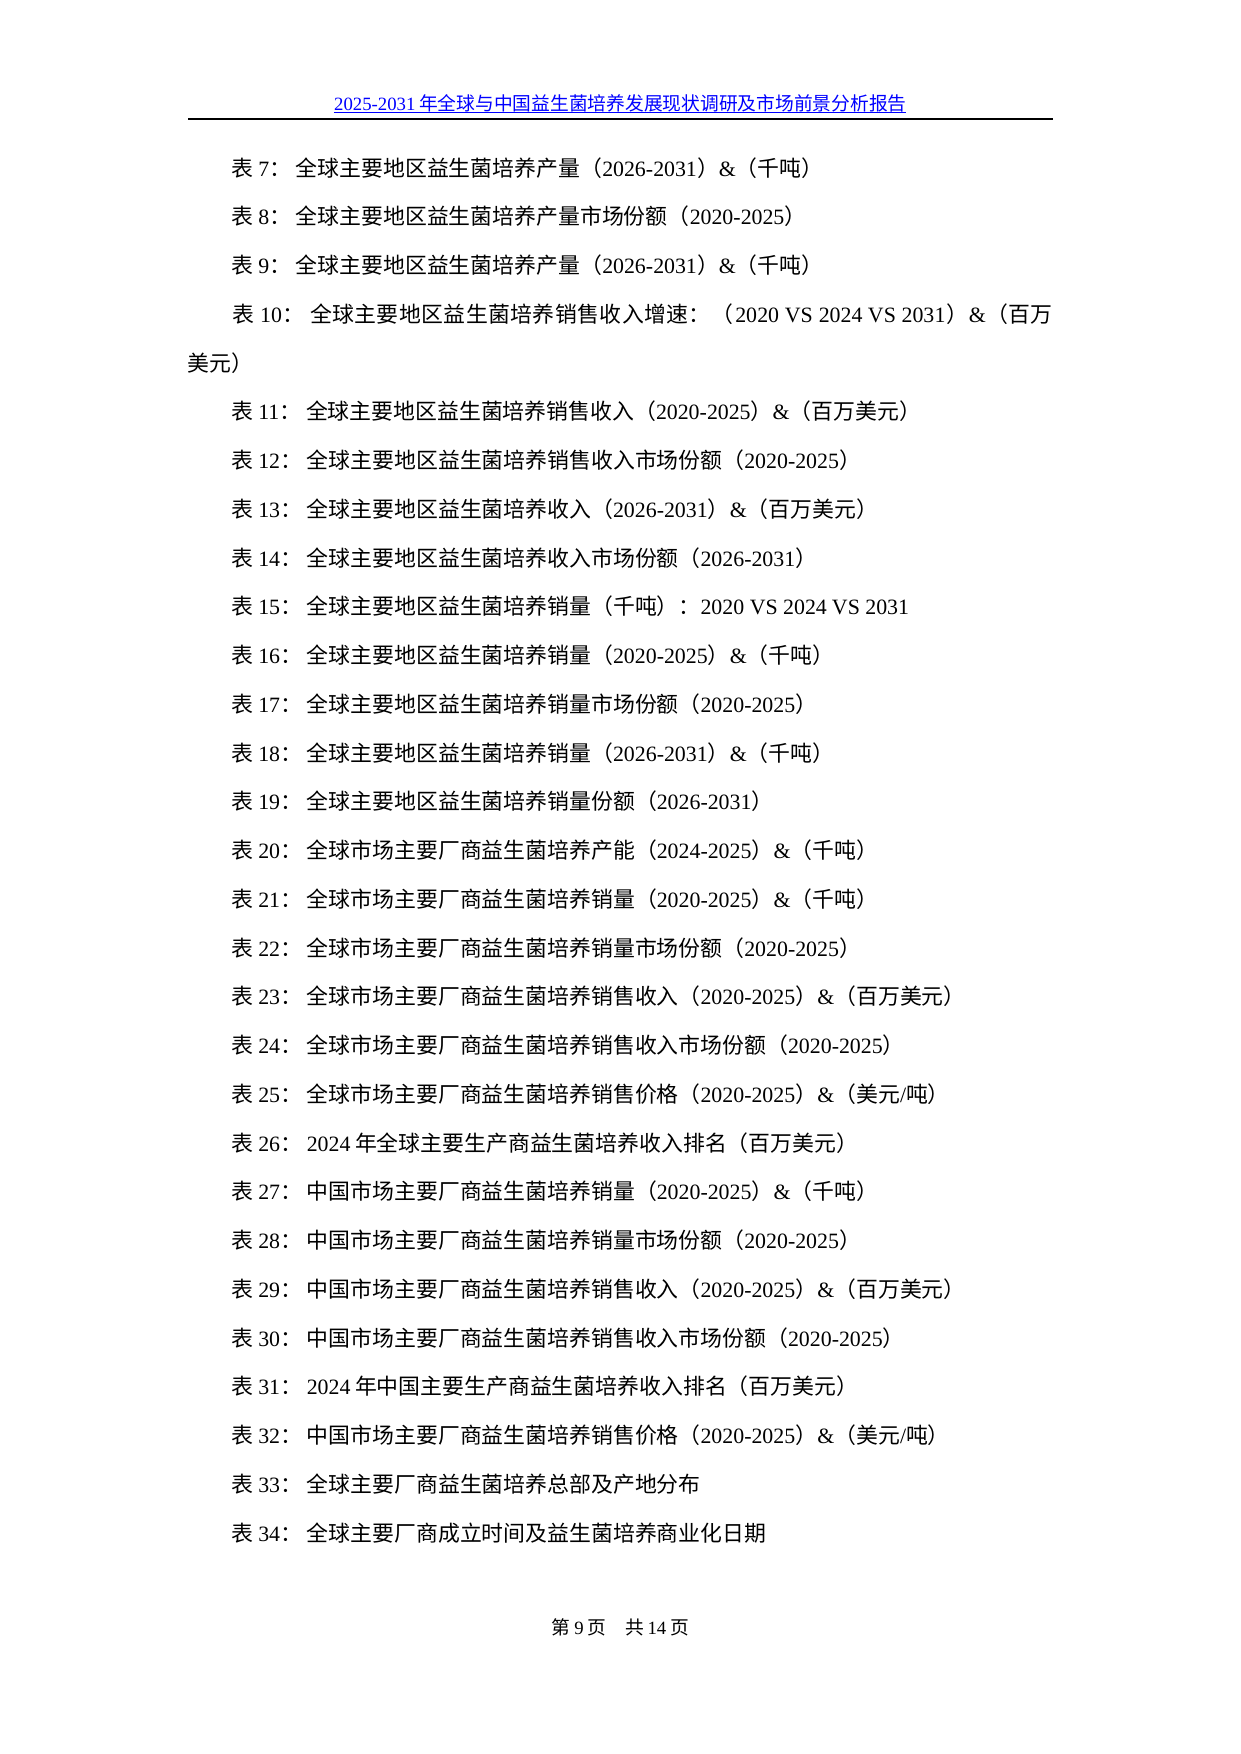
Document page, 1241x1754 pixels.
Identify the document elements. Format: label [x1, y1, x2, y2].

text [187, 150, 1053, 1548]
